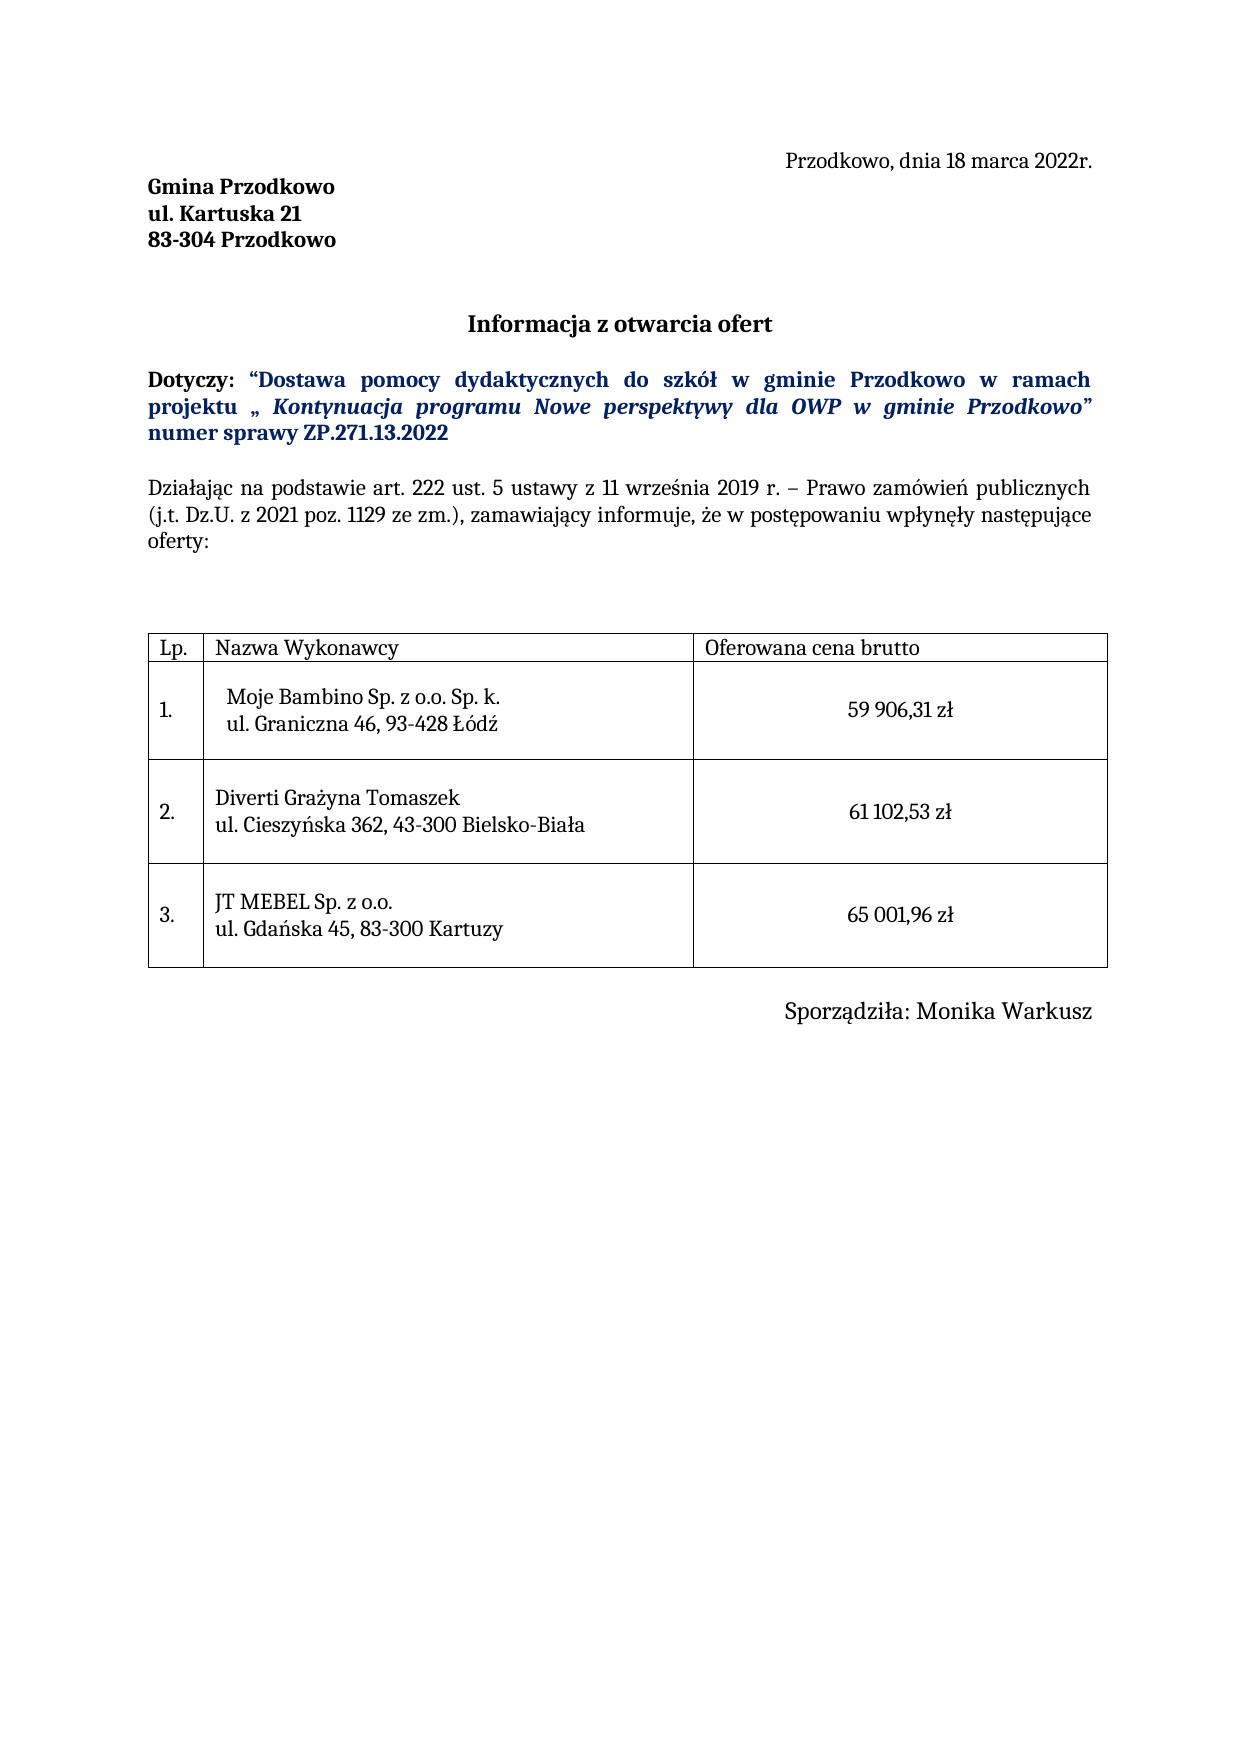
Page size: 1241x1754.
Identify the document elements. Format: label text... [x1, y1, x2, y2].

text Informacja z otwarcia ofert [148, 310, 1093, 338]
text Sporządziła: Monika Warkusz [148, 997, 1093, 1025]
table_cell 1. [149, 662, 203, 759]
table_cell 3. [149, 864, 203, 967]
table_header Oferowana cena brutto [694, 634, 1107, 661]
text Gmina Przodkowo [148, 174, 1093, 200]
text ul. Kartuska 21 [148, 200, 1093, 227]
table_header Lp. [149, 634, 203, 661]
table_cell 59 906,31 zł [694, 662, 1107, 759]
text Dotyczy: “Dostawa pomocy dydaktycznych do szkół w gminie Przodkowo w ramach projektu „ Kontynuacja programu Nowe perspektywy dla OWP w gminie Przodkowo” numer sprawy ZP.271.13.2022 [148, 367, 1093, 446]
table_cell 2. [149, 760, 203, 863]
table_cell 65 001,96 zł [694, 864, 1107, 967]
table_cell [204, 662, 693, 759]
table_cell JT MEBEL Sp. z o.o. ul. Gdańska 45, 83-300 Kartuzy [204, 864, 693, 967]
text Działając na podstawie art. 222 ust. 5 ustawy z 11 września 2019 r. – Prawo zamówień publicznych (j.t. Dz.U. z 2021 poz. 1129 ze zm.), zamawiający informuje, że w postępowaniu wpłynęły następujące oferty: [148, 475, 1093, 554]
text Przodkowo, dnia 18 marca 2022r. [118, 148, 1093, 174]
table_cell Diverti Grażyna Tomaszek ul. Cieszyńska 362, 43-300 Bielsko-Biała [204, 760, 693, 863]
text 83-304 Przodkowo [148, 227, 1093, 253]
table_header Nazwa Wykonawcy [204, 634, 693, 661]
table_cell 61 102,53 zł [694, 760, 1107, 863]
